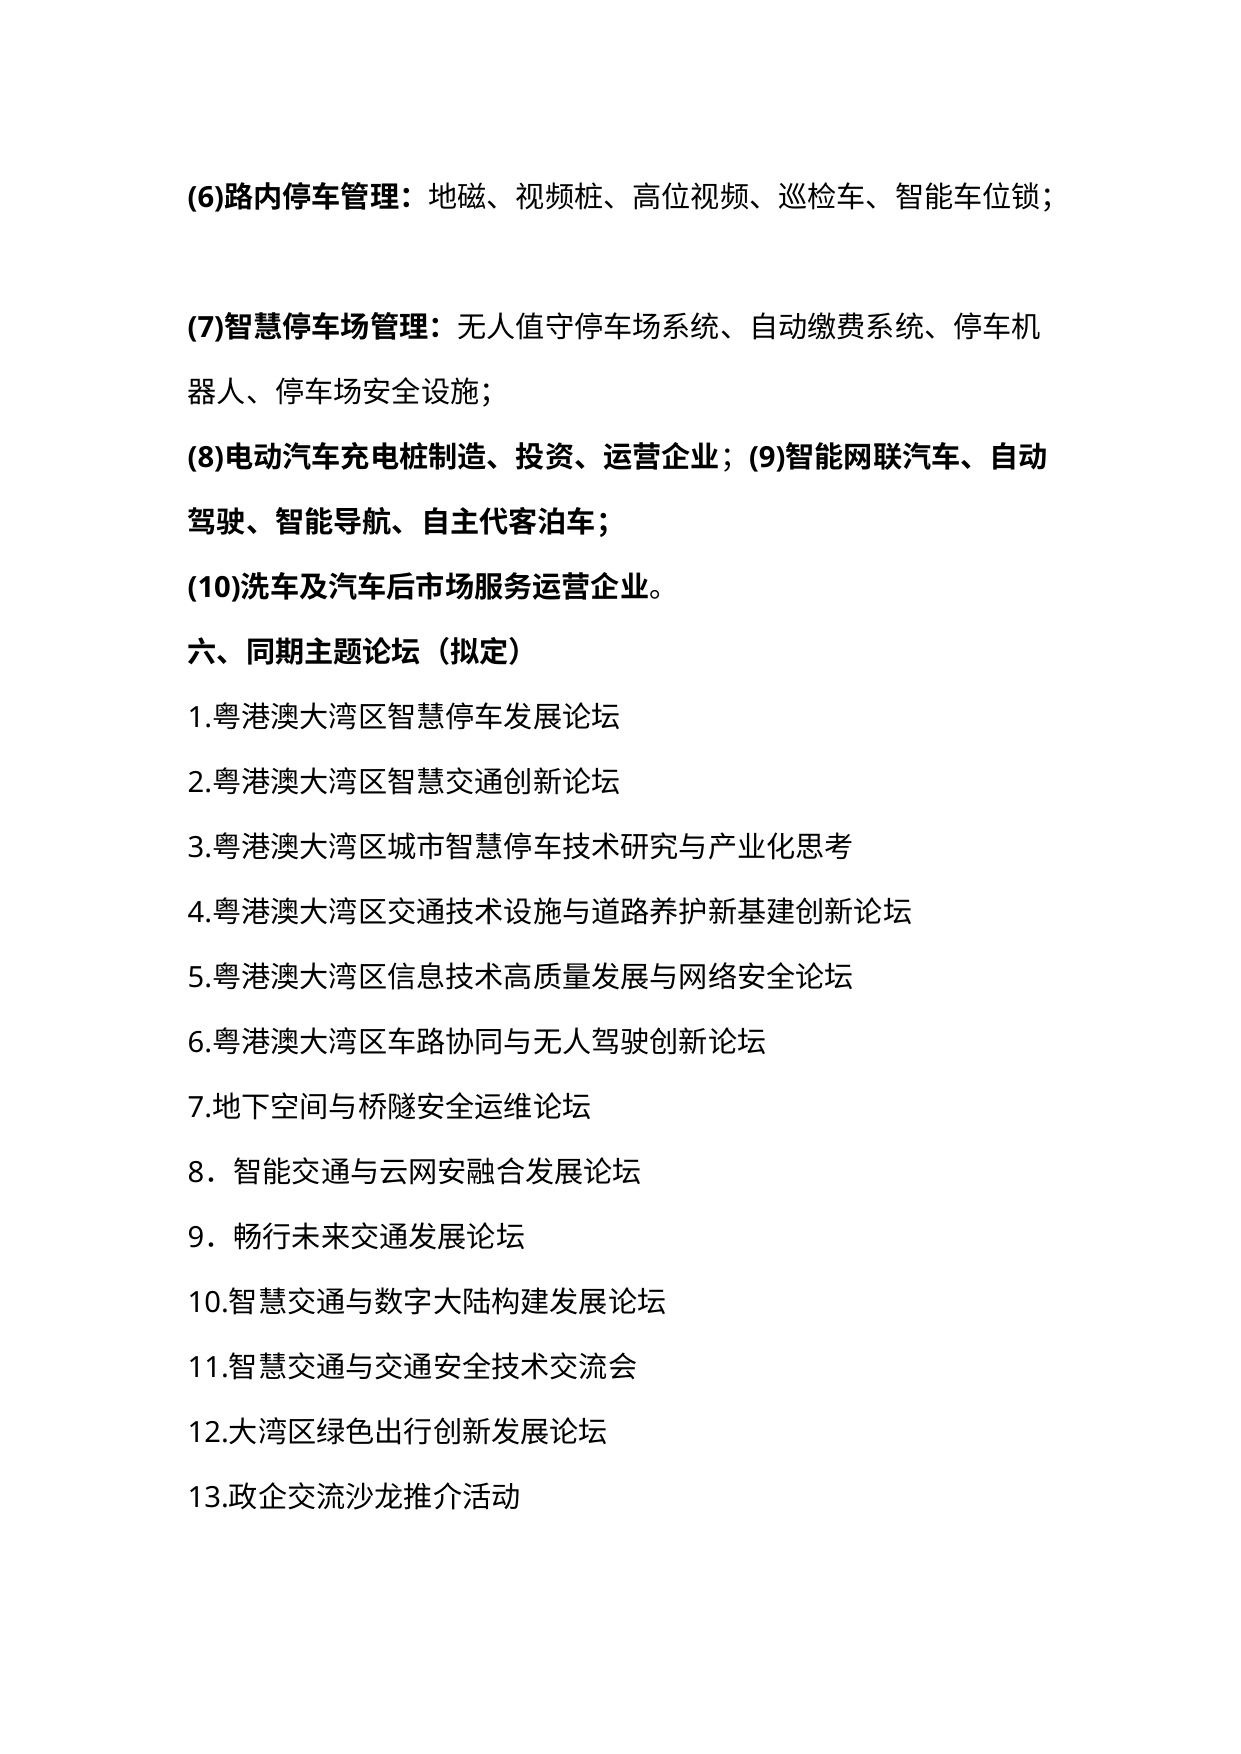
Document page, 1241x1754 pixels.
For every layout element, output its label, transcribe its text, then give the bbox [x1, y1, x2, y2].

text 3.粤港澳大湾区城市智慧停车技术研究与产业化思考 [187, 812, 1053, 877]
text (7)智慧停车场管理：无人值守停车场系统、自动缴费系统、停车机器人、停车场安全设施； [187, 292, 1053, 422]
text 13.政企交流沙龙推介活动 [187, 1462, 1053, 1527]
text (6)路内停车管理：地磁、视频桩、高位视频、巡检车、智能车位锁； [187, 162, 1053, 292]
text 12.大湾区绿色出行创新发展论坛 [187, 1397, 1053, 1462]
text 11.智慧交通与交通安全技术交流会 [187, 1332, 1053, 1397]
text 8．智能交通与云网安融合发展论坛 [187, 1137, 1053, 1202]
text 9．畅行未来交通发展论坛 [187, 1202, 1053, 1267]
text (10)洗车及汽车后市场服务运营企业。 [187, 552, 1053, 617]
text 2.粤港澳大湾区智慧交通创新论坛 [187, 747, 1053, 812]
text 1.粤港澳大湾区智慧停车发展论坛 [187, 682, 1053, 747]
text 4.粤港澳大湾区交通技术设施与道路养护新基建创新论坛 [187, 877, 1053, 942]
text 6.粤港澳大湾区车路协同与无人驾驶创新论坛 [187, 1007, 1053, 1072]
text 10.智慧交通与数字大陆构建发展论坛 [187, 1267, 1053, 1332]
text (8)电动汽车充电桩制造、投资、运营企业；(9)智能网联汽车、自动驾驶、智能导航、自主代客泊车； [187, 422, 1053, 552]
text 六、同期主题论坛（拟定） [187, 617, 1053, 682]
text 5.粤港澳大湾区信息技术高质量发展与网络安全论坛 [187, 942, 1053, 1007]
text 7.地下空间与桥隧安全运维论坛 [187, 1072, 1053, 1137]
